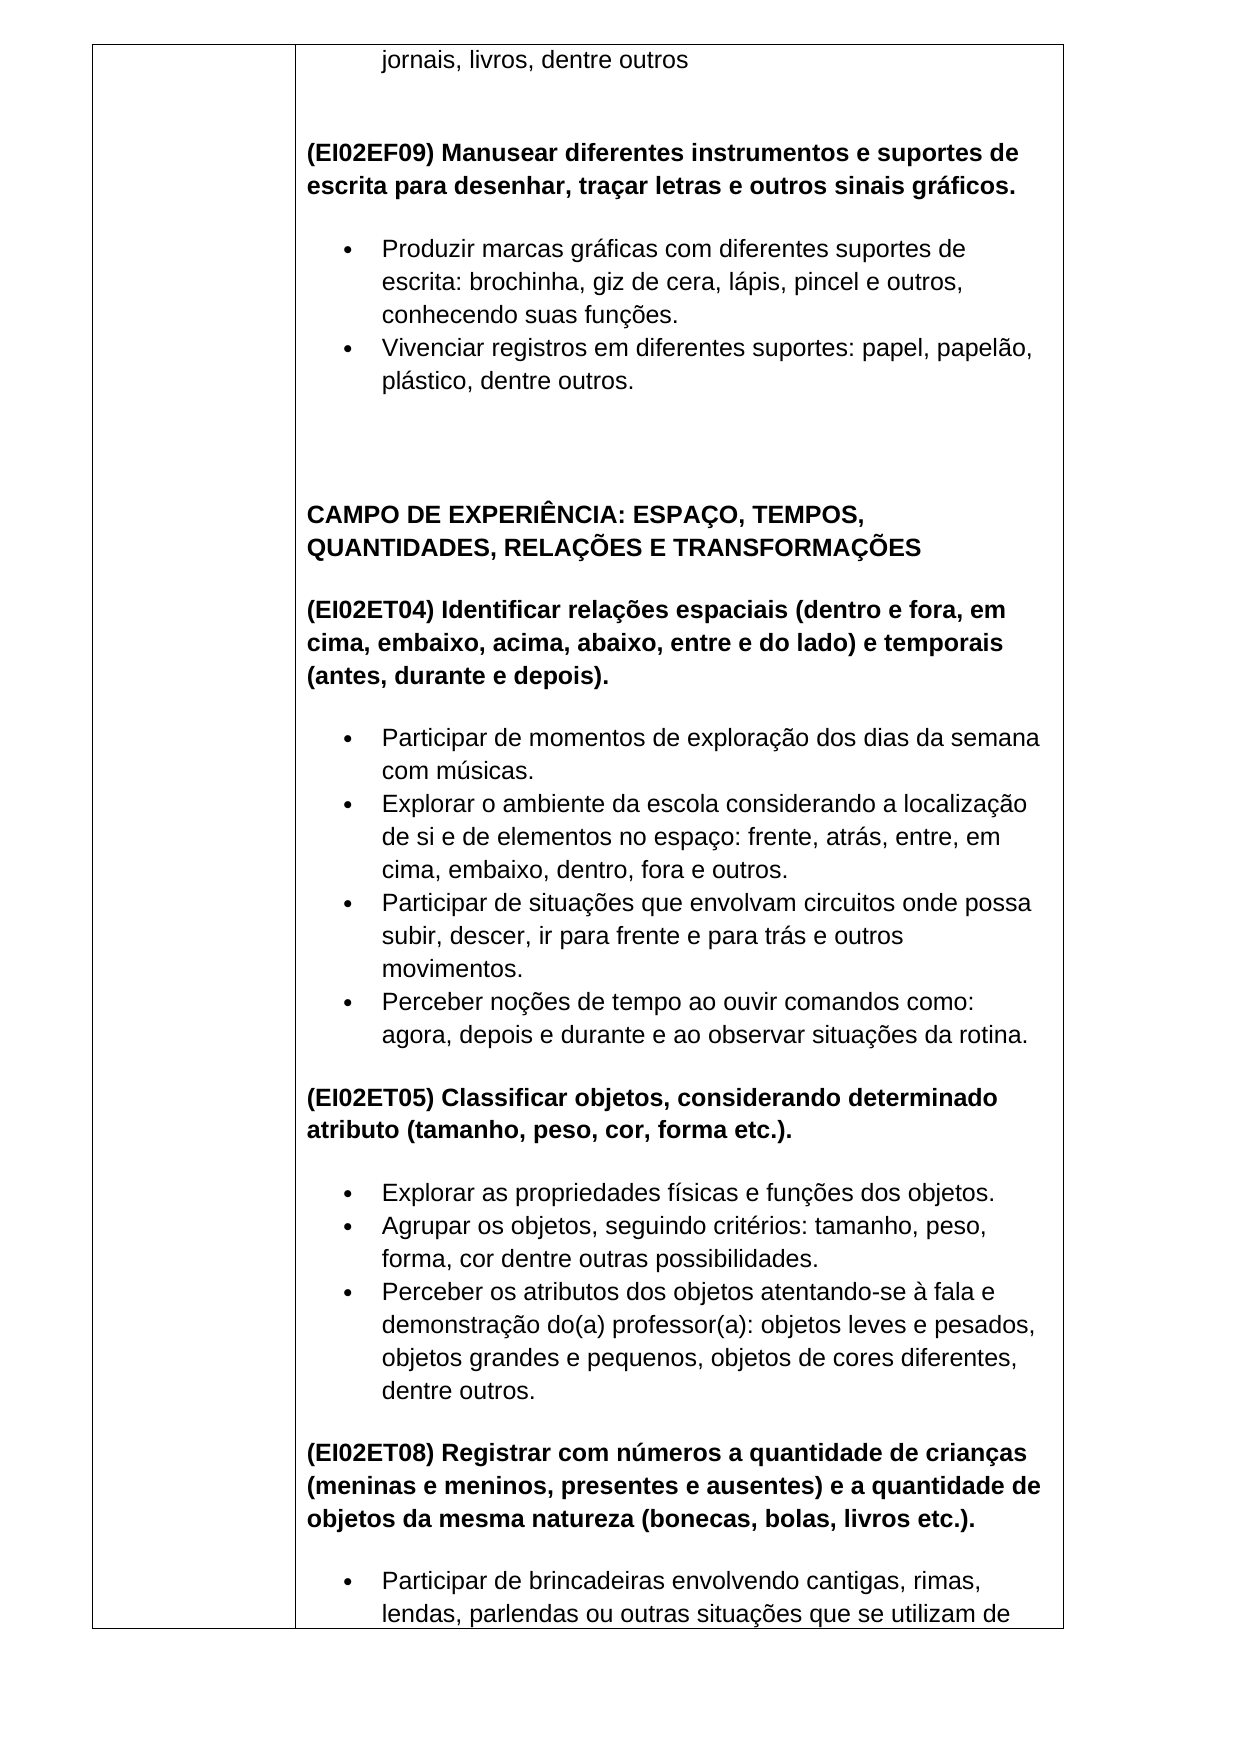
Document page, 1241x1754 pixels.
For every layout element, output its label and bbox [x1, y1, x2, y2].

table_cell [93, 45, 295, 1628]
table_cell [296, 45, 1063, 1628]
